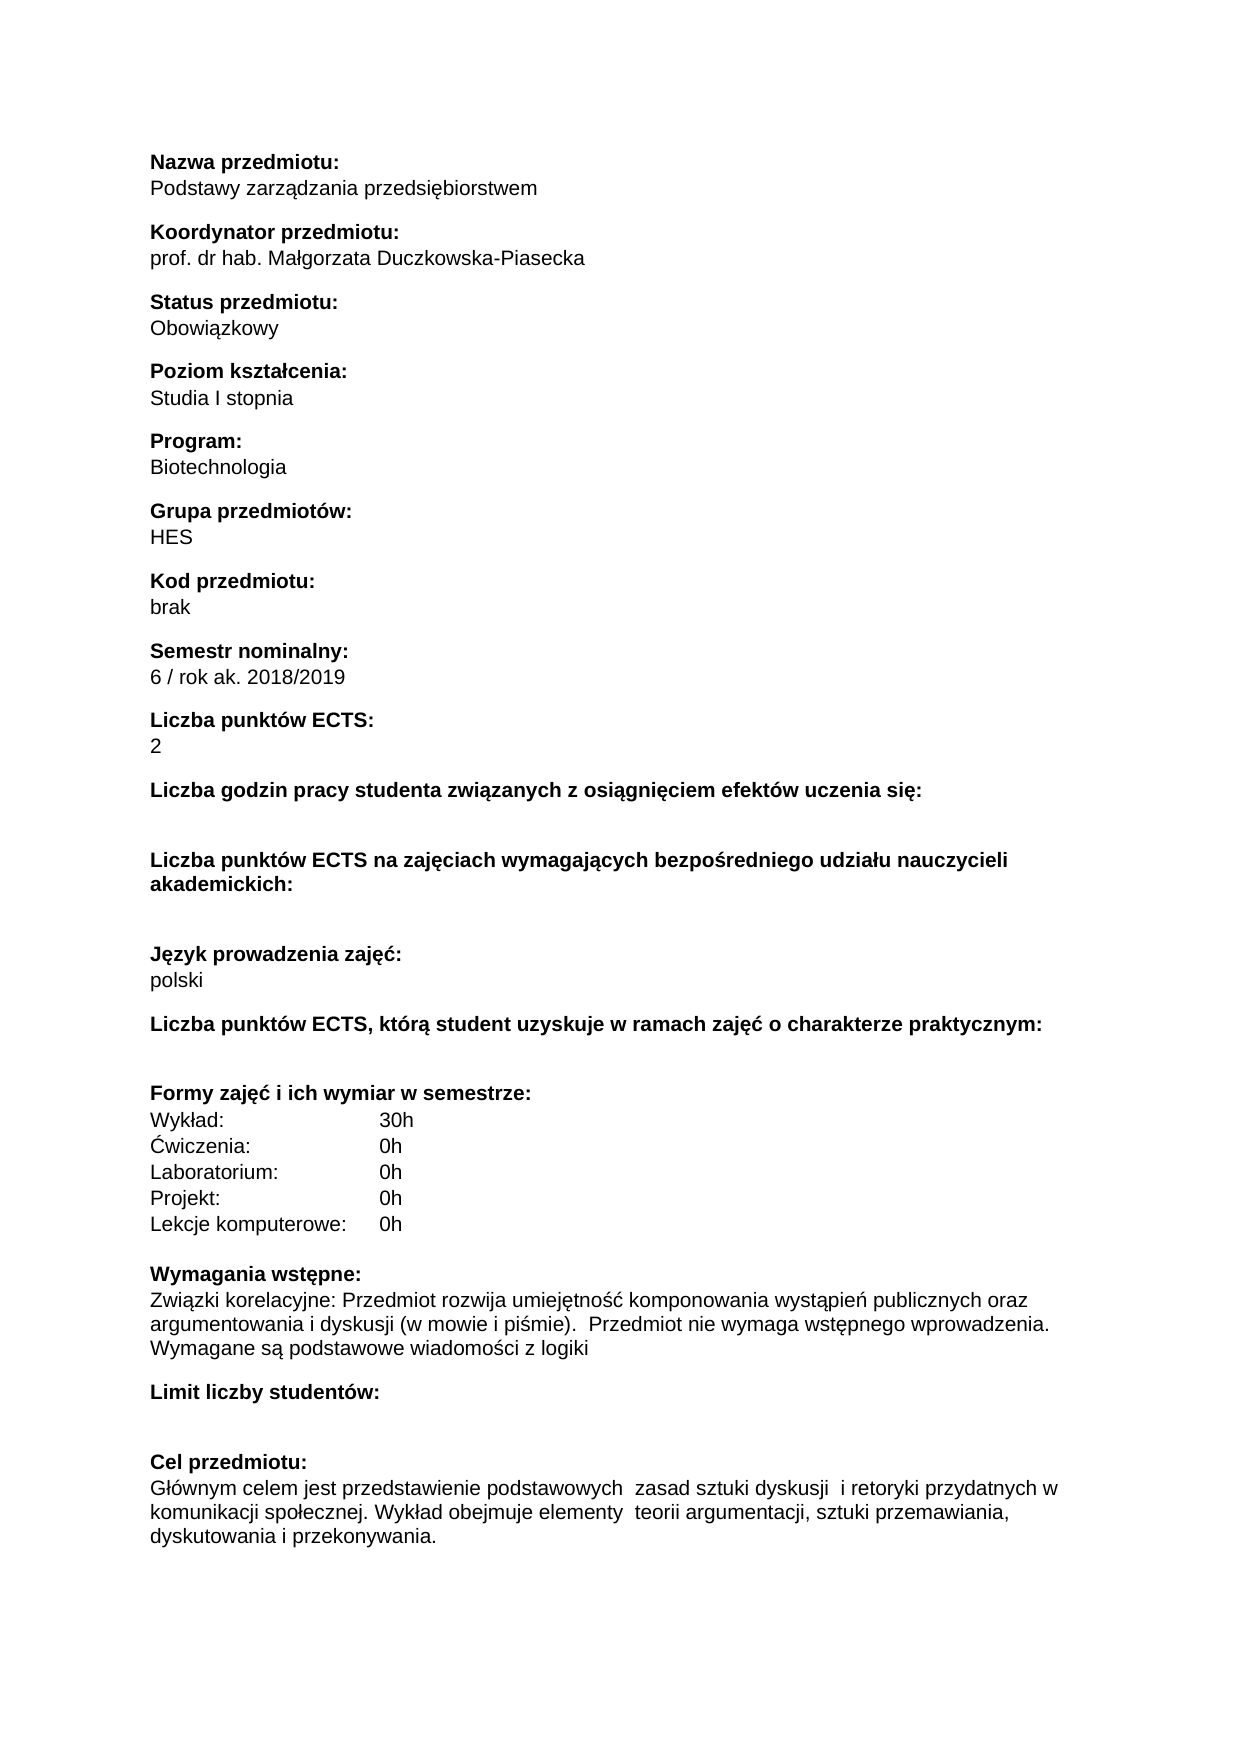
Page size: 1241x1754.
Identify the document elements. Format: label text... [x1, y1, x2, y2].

text Program: [150, 429, 1090, 453]
table_cell Lekcje komputerowe: [140, 1212, 367, 1236]
text Poziom kształcenia: [150, 359, 1090, 383]
text Kod przedmiotu: [150, 569, 1090, 593]
text Liczba godzin pracy studenta związanych z osiągnięciem efektów uczenia się: [150, 778, 1090, 802]
text Semestr nominalny: [150, 638, 1090, 662]
text Biotechnologia [150, 455, 1090, 479]
table_header Wykład: [140, 1108, 367, 1132]
table_header 30h [369, 1108, 597, 1132]
text HES [150, 525, 1090, 549]
table_cell Laboratorium: [140, 1160, 367, 1184]
text polski [150, 968, 1090, 992]
text Język prowadzenia zajęć: [150, 942, 1090, 966]
text Nazwa przedmiotu: [150, 150, 1090, 174]
text Wymagania wstępne: [150, 1262, 1090, 1286]
text Koordynator przedmiotu: [150, 220, 1090, 244]
text Obowiązkowy [150, 316, 1090, 339]
table_cell 0h [369, 1158, 597, 1184]
text Cel przedmiotu: [150, 1449, 1090, 1473]
table_cell Projekt: [140, 1186, 367, 1210]
text brak [150, 595, 1090, 619]
text Formy zajęć i ich wymiar w semestrze: [150, 1081, 1090, 1105]
text Grupa przedmiotów: [150, 499, 1090, 523]
table_cell 0h [369, 1132, 597, 1158]
text prof. dr hab. Małgorzata Duczkowska-Piasecka [150, 246, 1090, 270]
text Status przedmiotu: [150, 289, 1090, 313]
text Studia I stopnia [150, 385, 1090, 409]
text Liczba punktów ECTS, którą student uzyskuje w ramach zajęć o charakterze praktycznym: [150, 1011, 1090, 1035]
table_cell 0h [369, 1184, 597, 1210]
text Limit liczby studentów: [150, 1380, 1090, 1404]
text Liczba punktów ECTS: [150, 708, 1090, 732]
text Liczba punktów ECTS na zajęciach wymagających bezpośredniego udziału nauczycieli akademickich: [150, 848, 1090, 896]
text Podstawy zarządzania przedsiębiorstwem [150, 176, 1090, 200]
text Związki korelacyjne: Przedmiot rozwija umiejętność komponowania wystąpień publicznych oraz argumentowania i dyskusji (w mowie i piśmie). Przedmiot nie wymaga wstępnego wprowadzenia. Wymagane są podstawowe wiadomości z logiki [150, 1288, 1090, 1360]
text Głównym celem jest przedstawienie podstawowych zasad sztuki dyskusji i retoryki przydatnych w komunikacji społecznej. Wykład obejmuje elementy teorii argumentacji, sztuki przemawiania, dyskutowania i przekonywania. [150, 1476, 1090, 1547]
table_cell Ćwiczenia: [140, 1134, 367, 1158]
text 2 [150, 734, 1090, 758]
table_cell 0h [369, 1210, 597, 1236]
text 6 / rok ak. 2018/2019 [150, 664, 1090, 688]
